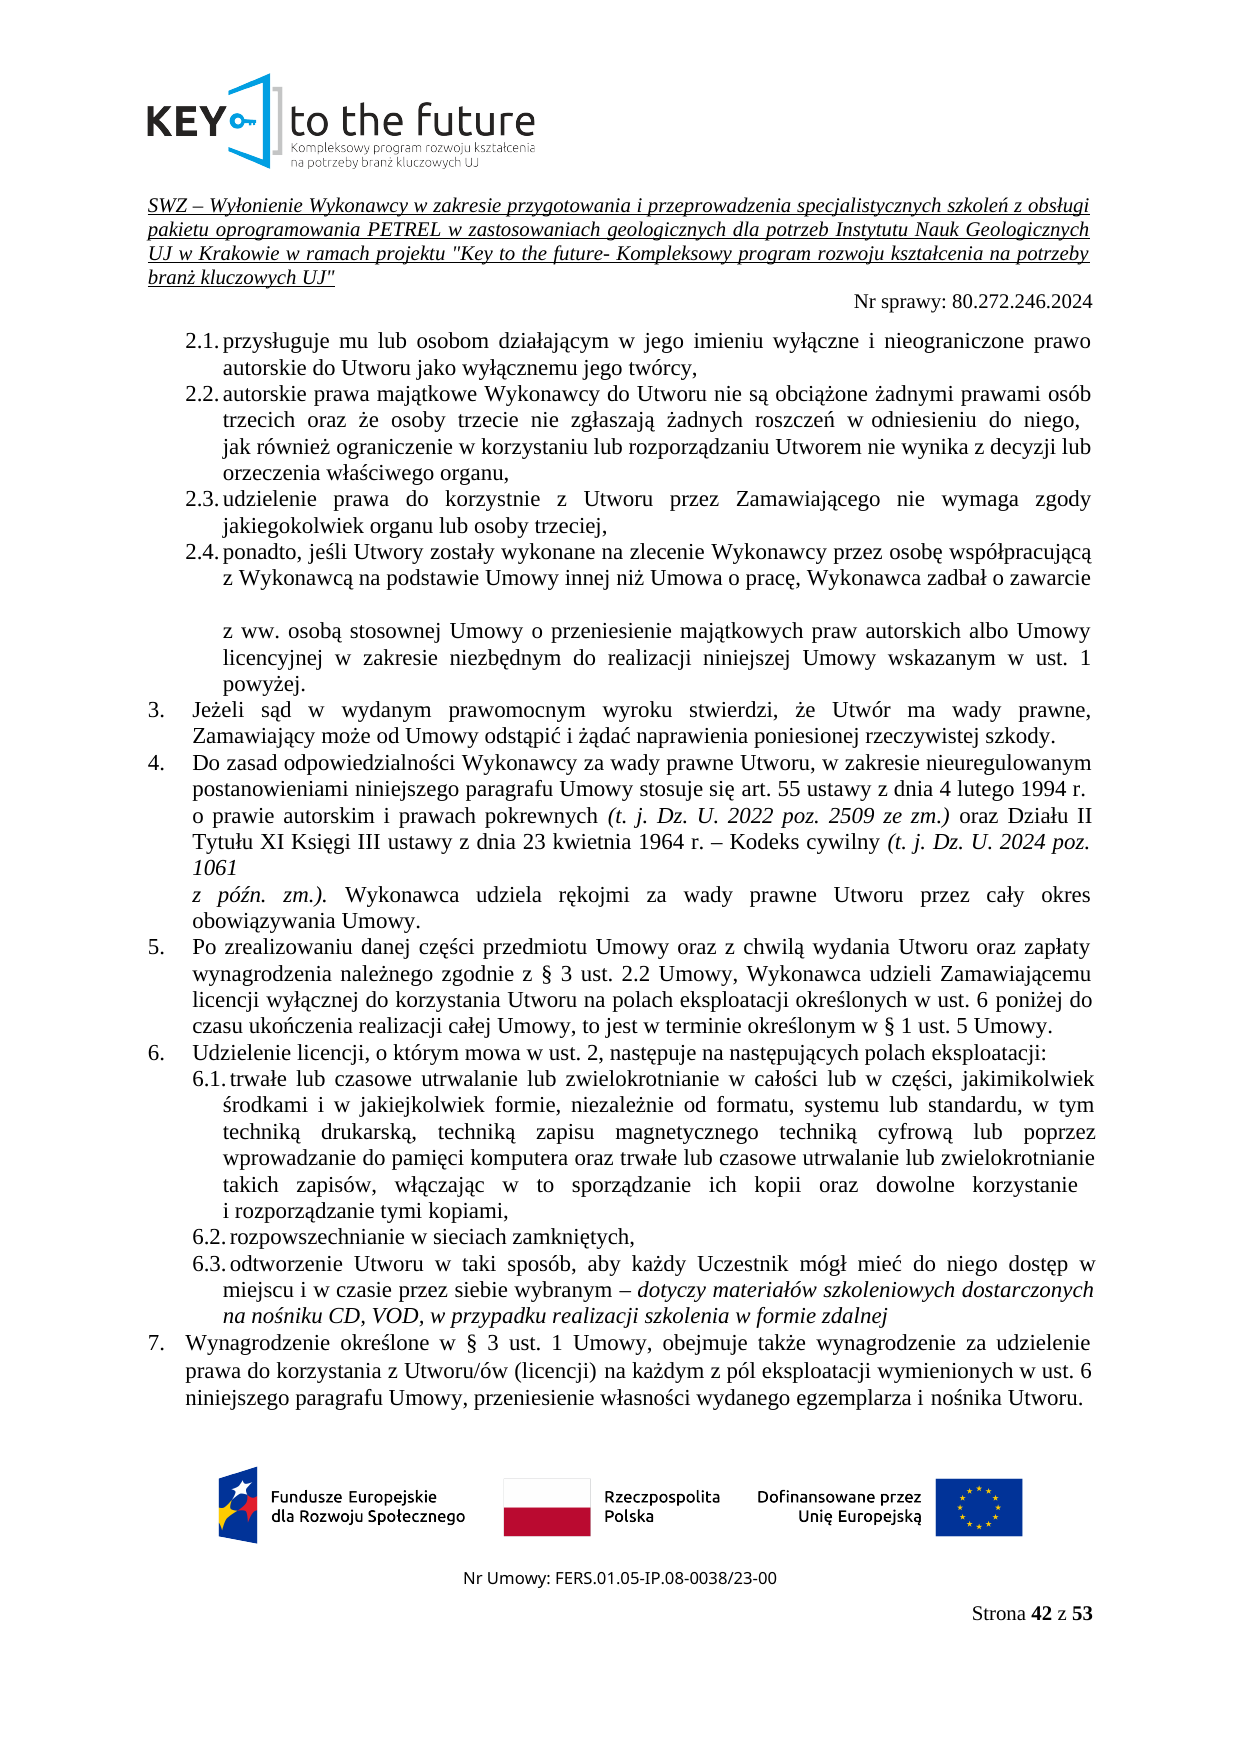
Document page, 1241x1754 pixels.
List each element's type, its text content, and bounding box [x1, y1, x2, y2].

list trwałe lub czasowe utrwalanie lub zwielokrotnianie w całości lub w części, jakimikolwiek środkami i w jakiejkolwiek formie, niezależnie od formatu, systemu lub standardu, w tym techniką drukarską, techniką zapisu magnetycznego techniką cyfrową lub poprzez wprowadzanie do pamięci komputera oraz trwałe lub czasowe utrwalanie lub zwielokrotnianie takich zapisów, włączając w to sporządzanie ich kopii oraz dowolne korzystanie i rozporządzanie tymi kopiami, [192, 1065, 1097, 1223]
list Do zasad odpowiedzialności Wykonawcy za wady prawne Utworu, w zakresie nieuregulowanym postanowieniami niniejszego paragrafu Umowy stosuje się art. 55 ustawy z dnia 4 lutego 1994 r. o prawie autorskim i prawach pokrewnych (t. j. Dz. U. 2022 poz. 2509 ze zm.) oraz Działu II Tytułu XI Księgi III ustawy z dnia 23 kwietnia 1964 r. – Kodeks cywilny (t. j. Dz. U. 2024 poz. 1061 z późn. zm.). Wykonawca udziela rękojmi za wady prawne Utworu przez cały okres obowiązywania Umowy. [148, 749, 1092, 933]
list odtworzenie Utworu w taki sposób, aby każdy Uczestnik mógł mieć do niego dostęp w miejscu i w czasie przez siebie wybranym – dotyczy materiałów szkoleniowych dostarczonych na nośniku CD, VOD, w przypadku realizacji szkolenia w formie zdalnej [192, 1250, 1097, 1329]
picture [271, 73, 535, 169]
list Po zrealizowaniu danej części przedmiotu Umowy oraz z chwilą wydania Utworu oraz zapłaty wynagrodzenia należnego zgodnie z § 3 ust. 2.2 Umowy, Wykonawca udzieli Zamawiającemu licencji wyłącznej do korzystania Utworu na polach eksploatacji określonych w ust. 6 poniżej do czasu ukończenia realizacji całej Umowy, to jest w terminie określonym w § 1 ust. 5 Umowy. [148, 933, 1092, 1039]
list Jeżeli sąd w wydanym prawomocnym wyroku stwierdzi, że Utwór ma wady prawne, Zamawiający może od Umowy odstąpić i żądać naprawienia poniesionej rzeczywistej szkody. [148, 696, 1092, 749]
picture [199, 1447, 1042, 1553]
list udzielenie prawa do korzystnie z Utworu przez Zamawiającego nie wymaga zgody jakiegokolwiek organu lub osoby trzeciej, [185, 485, 1092, 538]
list przysługuje mu lub osobom działającym w jego imieniu wyłączne i nieograniczone prawo autorskie do Utworu jako wyłącznemu jego twórcy, [185, 327, 1092, 380]
list rozpowszechnianie w sieciach zamkniętych, [192, 1223, 1097, 1250]
picture [147, 73, 267, 169]
list ponadto, jeśli Utwory zostały wykonane na zlecenie Wykonawcy przez osobę współpracującą z Wykonawcą na podstawie Umowy innej niż Umowa o pracę, Wykonawca zadbał o zawarcie z ww. osobą stosownej Umowy o przeniesienie majątkowych praw autorskich albo Umowy licencyjnej w zakresie niezbędnym do realizacji niniejszej Umowy wskazanym w ust. 1 powyżej. [185, 538, 1092, 696]
list Wynagrodzenie określone w § 3 ust. 1 Umowy, obejmuje także wynagrodzenie za udzielenie prawa do korzystania z Utworu/ów (licencji) na każdym z pól eksploatacji wymienionych w ust. 6 niniejszego paragrafu Umowy, przeniesienie własności wydanego egzemplarza i nośnika Utworu. [148, 1329, 1092, 1410]
list autorskie prawa majątkowe Wykonawcy do Utworu nie są obciążone żadnymi prawami osób trzecich oraz że osoby trzecie nie zgłaszają żadnych roszczeń w odniesieniu do niego, jak również ograniczenie w korzystaniu lub rozporządzaniu Utworem nie wynika z decyzji lub orzeczenia właściwego organu, [185, 380, 1092, 485]
list Udzielenie licencji, o którym mowa w ust. 2, następuje na następujących polach eksploatacji: [148, 1039, 1092, 1065]
